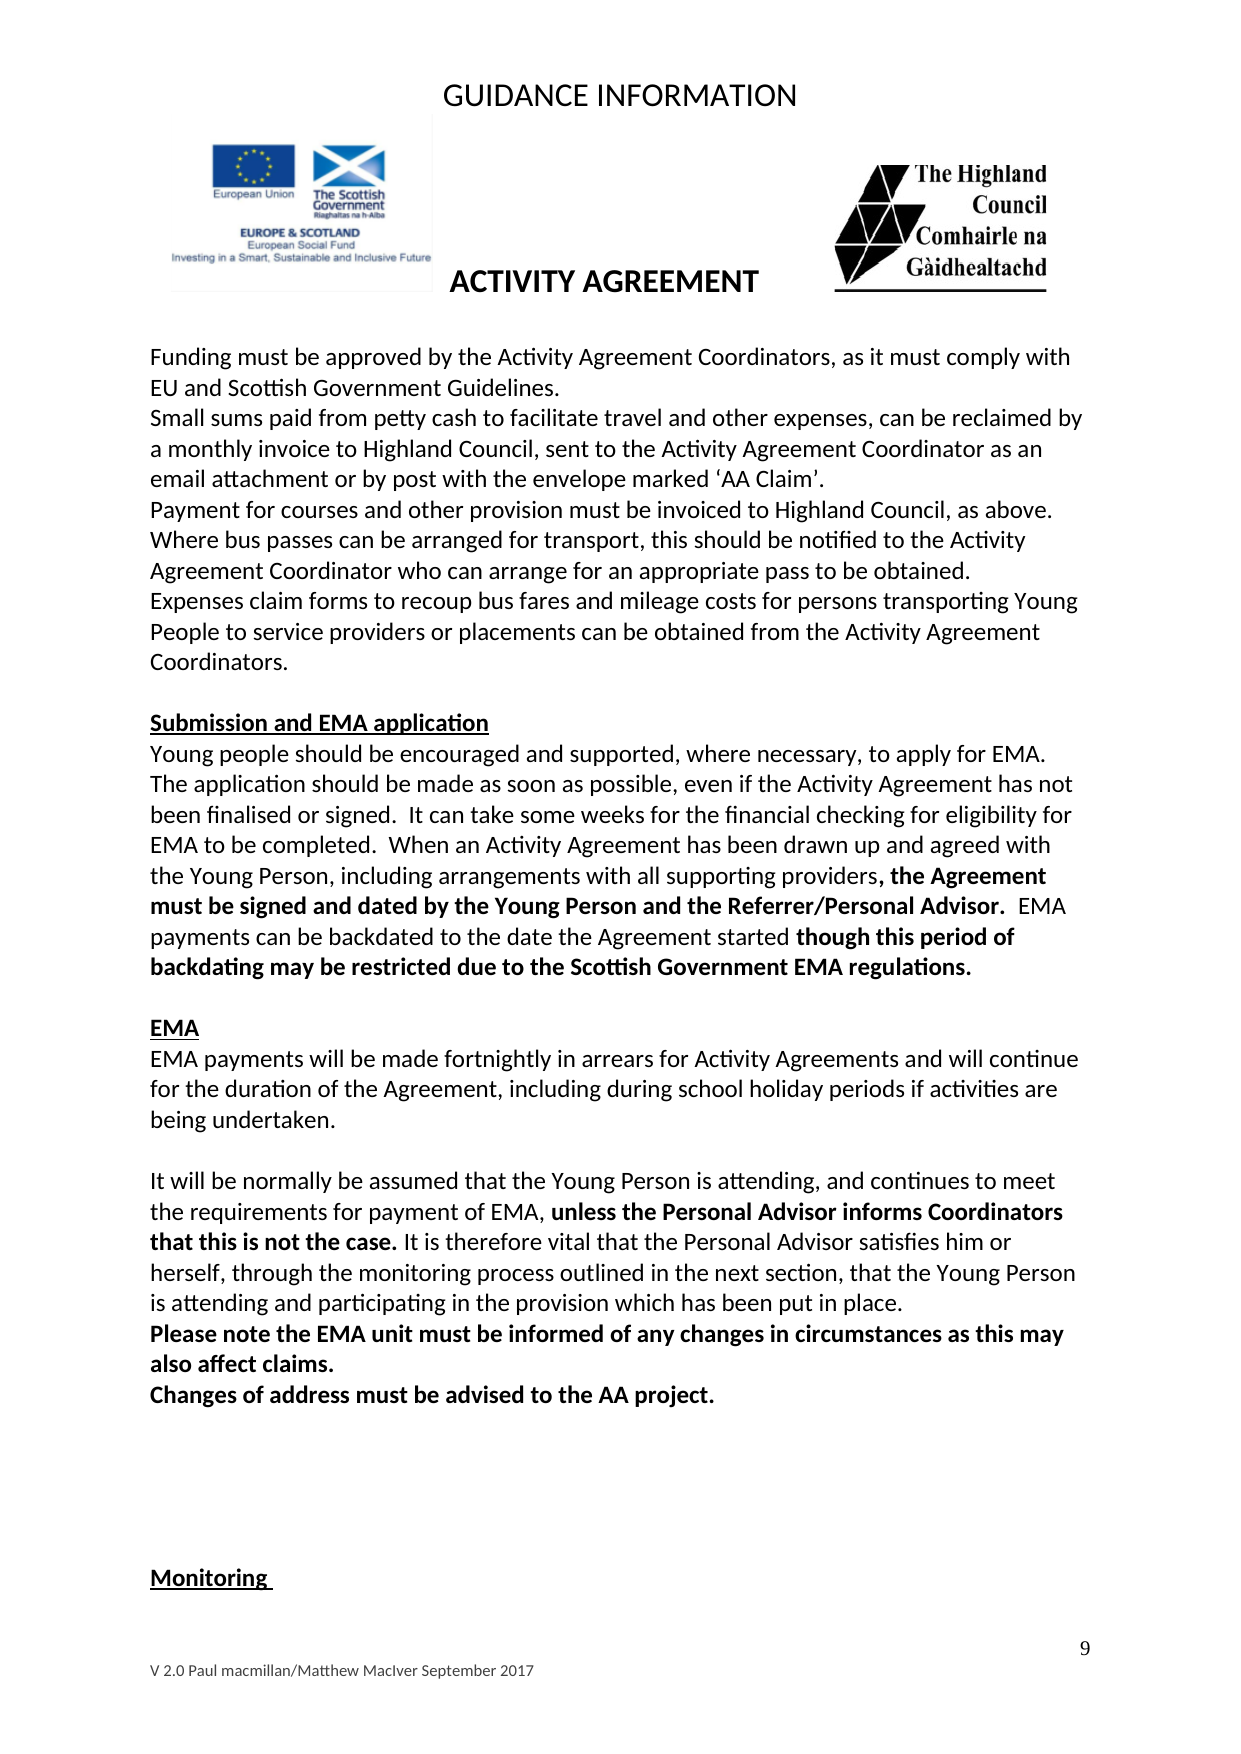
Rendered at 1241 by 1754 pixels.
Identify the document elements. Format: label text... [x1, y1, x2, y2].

text Submission and application [150, 707, 1090, 738]
picture [170, 114, 433, 292]
text Young people should be encouraged and supported, where necessary, to apply for . The application should be made as soon as possible, even if the Activity Agreement has not been finalised or signed. It can take some weeks for the financial checking for eligibility for to be completed. When an Activity Agreement has been drawn up and agreed with the Young Person, including arrangements with all supporting providers, the Agreement must be signed and dated by the Young Person and the Referrer/Personal Advisor. payments can be backdated to the date the Agreement started though this period of backdating may be restricted due to the Scottish Government EMA regulations. [150, 738, 1090, 982]
text Funding must be approved by the Activity Agreement Coordinators, as it must comply with EU and Scottish Government Guidelines. [150, 341, 1090, 402]
text payments will be made fortnightly in arrears for Activity Agreements and will continue for the duration of the Agreement, including during school holiday periods if activities are being undertaken. [150, 1043, 1090, 1135]
text Where bus passes can be arranged for transport, this should be notified to the Activity Agreement Coordinator who can arrange for an appropriate pass to be obtained. [150, 524, 1090, 585]
text Expenses claim forms to recoup bus fares and mileage costs for persons transporting Young People to service providers or placements can be obtained from the Activity Agreement Coordinators. [150, 585, 1090, 677]
text Small sums paid from petty cash to facilitate travel and other expenses, can be reclaimed by a monthly invoice to Highland Council, sent to the Activity Agreement Coordinator as an email attachment or by post with the envelope marked ‘AA Claim’. [150, 402, 1090, 494]
text Monitoring [150, 1562, 1090, 1592]
text Payment for courses and other provision must be invoiced to Highland Council, as above. [150, 494, 1090, 524]
text It will be normally be assumed that the Young Person is attending, and continues to meet the requirements for payment of , unless the Personal Advisor informs Coordinators that this is not the case. It is therefore vital that the Personal Advisor satisfies him or herself, through the monitoring process outlined in the next section, that the Young Person is attending and participating in the provision which has been put in place. [150, 1165, 1090, 1318]
picture [834, 165, 1047, 292]
text Please note the unit must be informed of any changes in circumstances as this may also affect claims. [150, 1318, 1090, 1379]
text Changes of address must be advised to the AA project. [150, 1379, 1090, 1409]
